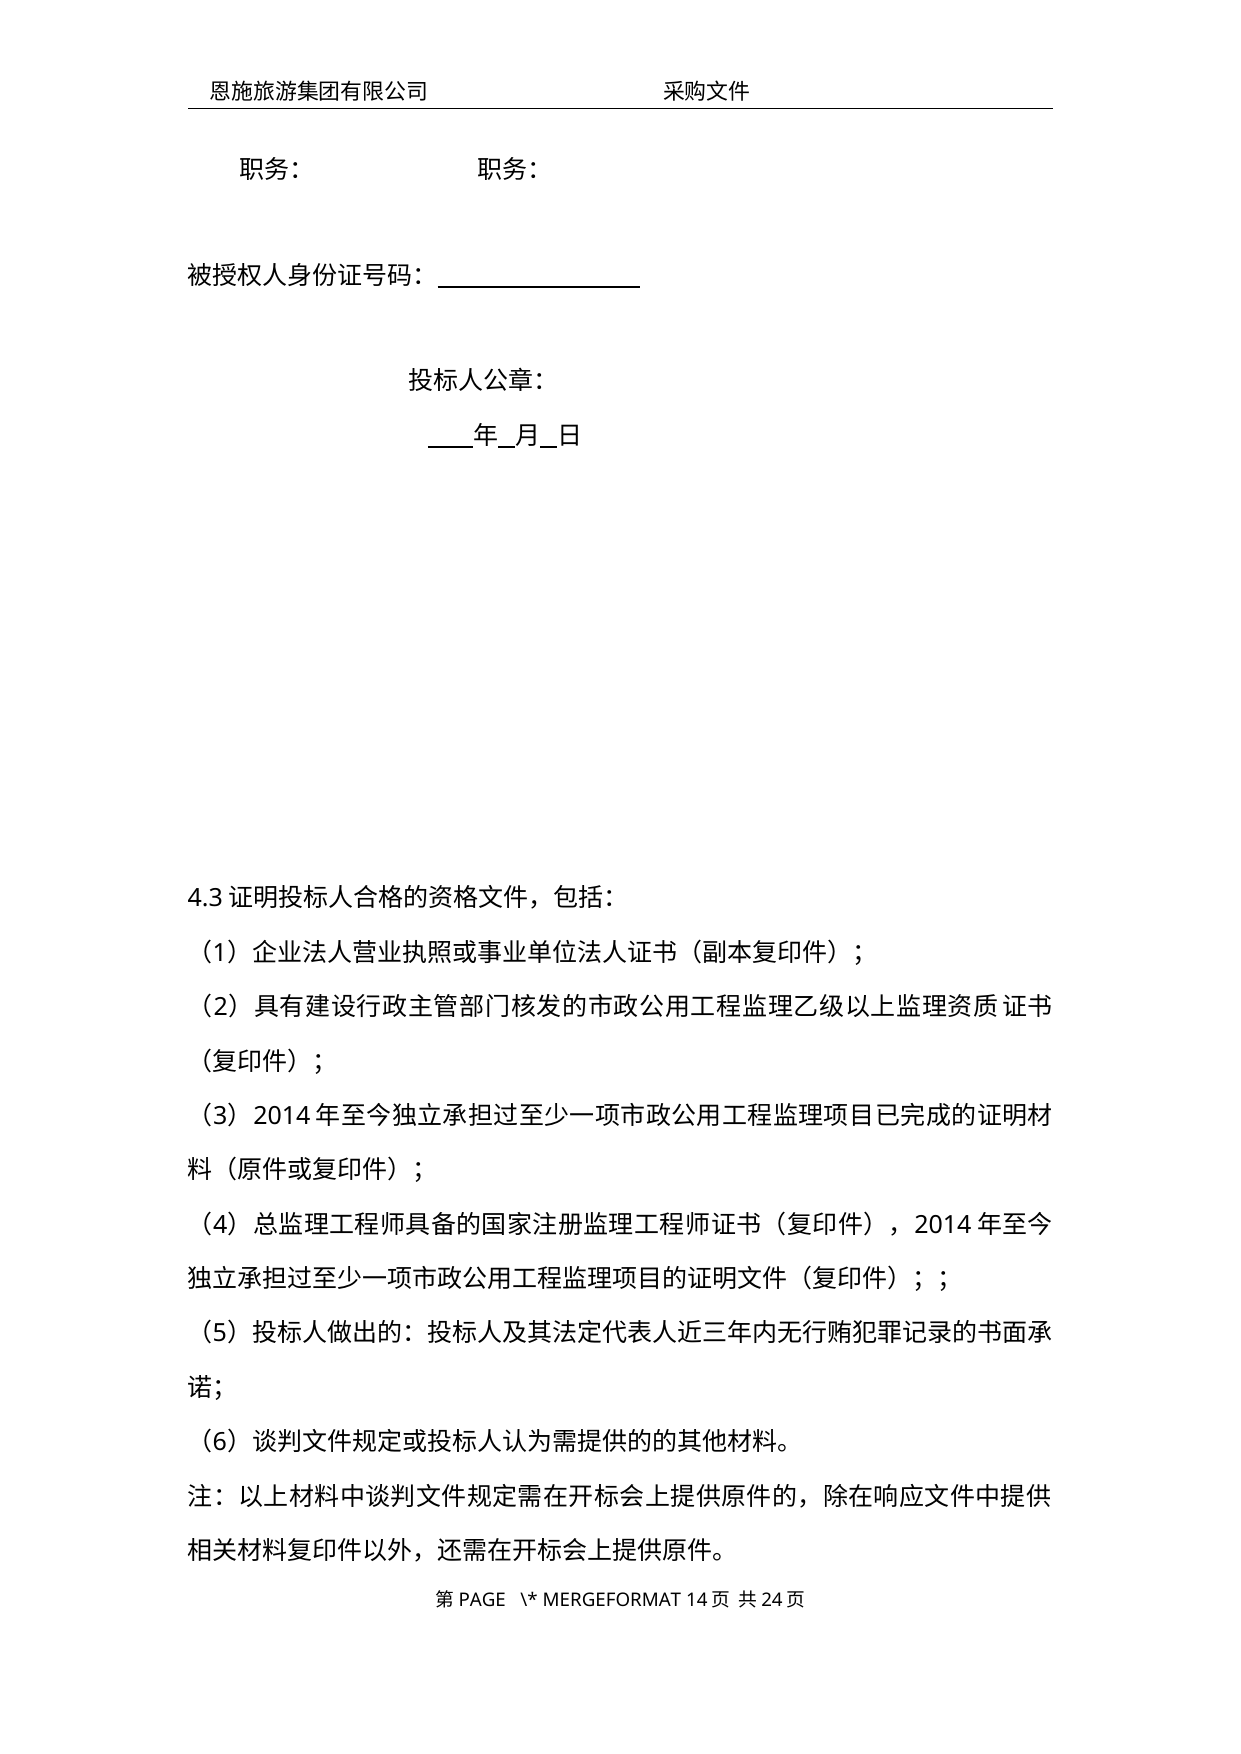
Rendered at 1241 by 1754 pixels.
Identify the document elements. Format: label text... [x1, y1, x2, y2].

text （5）投标人做出的：投标人及其法定代表人近三年内无行贿犯罪记录的书面承诺； [187, 1313, 1053, 1403]
text （4）总监理工程师具备的国家注册监理工程师证书（复印件），2014年至今独立承担过至少一项市政公用工程监理项目的证明文件（复印件）；； [187, 1204, 1053, 1295]
text （2）具有建设行政主管部门核发的市政公用工程监理乙级以上监理资质证书（复印件）； [187, 987, 1053, 1077]
text （3）2014年至今独立承担过至少一项市政公用工程监理项目已完成的证明材料（原件或复印件）； [187, 1095, 1053, 1186]
text 注：以上材料中谈判文件规定需在开标会上提供原件的，除在响应文件中提供相关材料复印件以外，还需在开标会上提供原件。 [187, 1476, 1053, 1567]
text 被授权人身份证号码： [187, 255, 1053, 292]
text 年 月 日 [187, 415, 1053, 451]
text 职务： 职务： [187, 150, 1053, 186]
text 4.3证明投标人合格的资格文件，包括： [187, 878, 1053, 914]
text （6）谈判文件规定或投标人认为需提供的的其他材料。 [187, 1422, 1053, 1458]
text 投标人公章： [187, 361, 1053, 397]
text （1）企业法人营业执照或事业单位法人证书（副本复印件）； [187, 932, 1053, 968]
